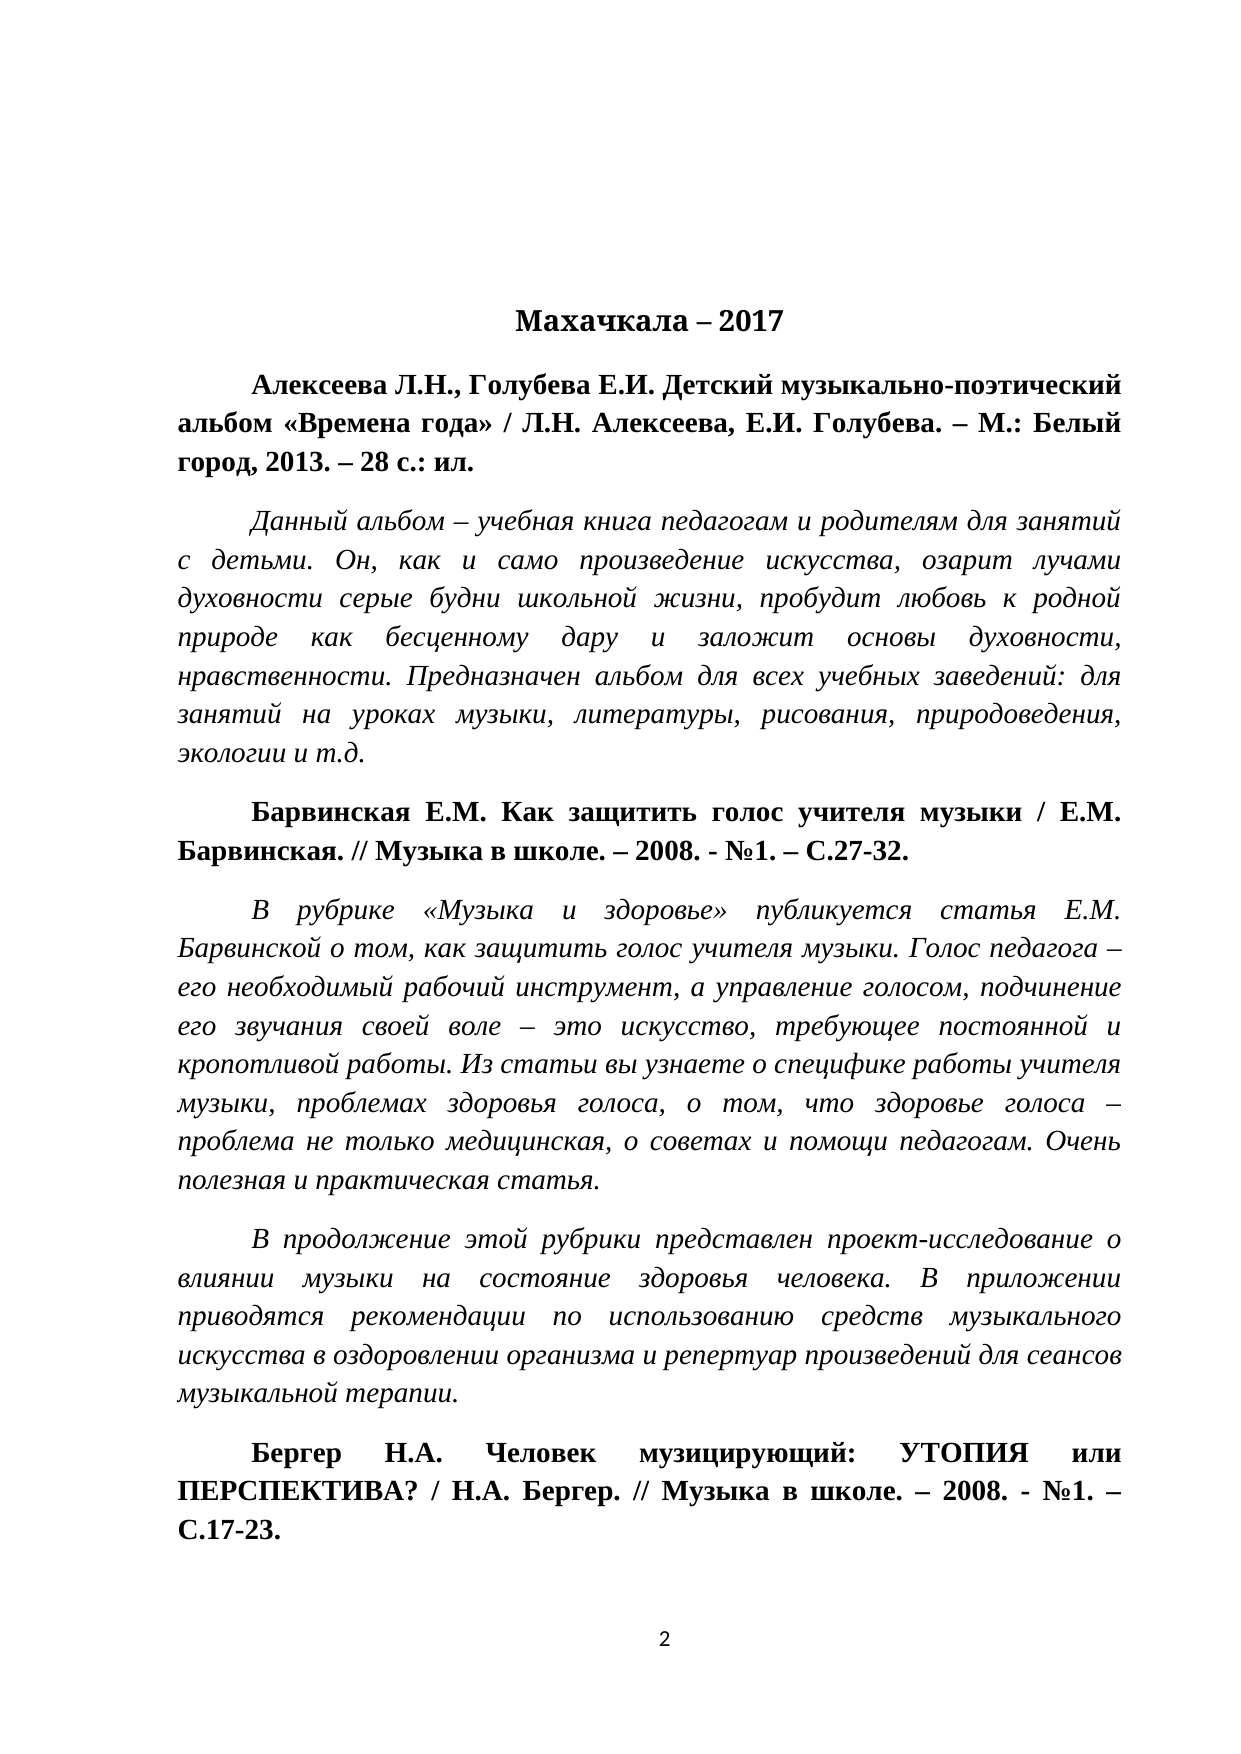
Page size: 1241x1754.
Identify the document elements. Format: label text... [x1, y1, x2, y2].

text Махачкала – 2017 [177, 301, 1122, 340]
text В рубрике «Музыка и здоровье» публикуется статья Е.М. Барвинской о том, как защитить голос учителя музыки. Голос педагога – его необходимый рабочий инструмент, а управление голосом, подчинение его звучания своей воле – это искусство, требующее постоянной и кропотливой работы. Из статьи вы узнаете о специфике работы учителя музыки, проблемах здоровья голоса, о том, что здоровье голоса – проблема не только медицинская, о советах и помощи педагогам. Очень полезная и практическая статья. [177, 892, 1122, 1195]
text Бергер Н.А. Человек музицирующий: УТОПИЯ или ПЕРСПЕКТИВА? / Н.А. Бергер. // Музыка в школе. – 2008. - №1. – С.17-23. [177, 1435, 1122, 1545]
text Барвинская Е.М. Как защитить голос учителя музыки / Е.М. Барвинская. // Музыка в школе. – 2008. - №1. – С.27-32. [177, 794, 1122, 866]
text В продолжение этой рубрики представлен проект-исследование о влиянии музыки на состояние здоровья человека. В приложении приводятся рекомендации по использованию средств музыкального искусства в оздоровлении организма и репертуар произведений для сеансов музыкальной терапии. [177, 1221, 1122, 1409]
text Алексеева Л.Н., Голубева Е.И. Детский музыкально-поэтический альбом «Времена года» / Л.Н. Алексеева, Е.И. Голубева. – М.: Белый город, 2013. – 28 с.: ил. [177, 367, 1122, 478]
text Данный альбом – учебная книга педагогам и родителям для занятий с детьми. Он, как и само произведение искусства, озарит лучами духовности серые будни школьной жизни, пробудит любовь к родной природе как бесценному дару и заложит основы духовности, нравственности. Предназначен альбом для всех учебных заведений: для занятий на уроках музыки, литературы, рисования, природоведения, экологии и т.д. [177, 503, 1122, 768]
